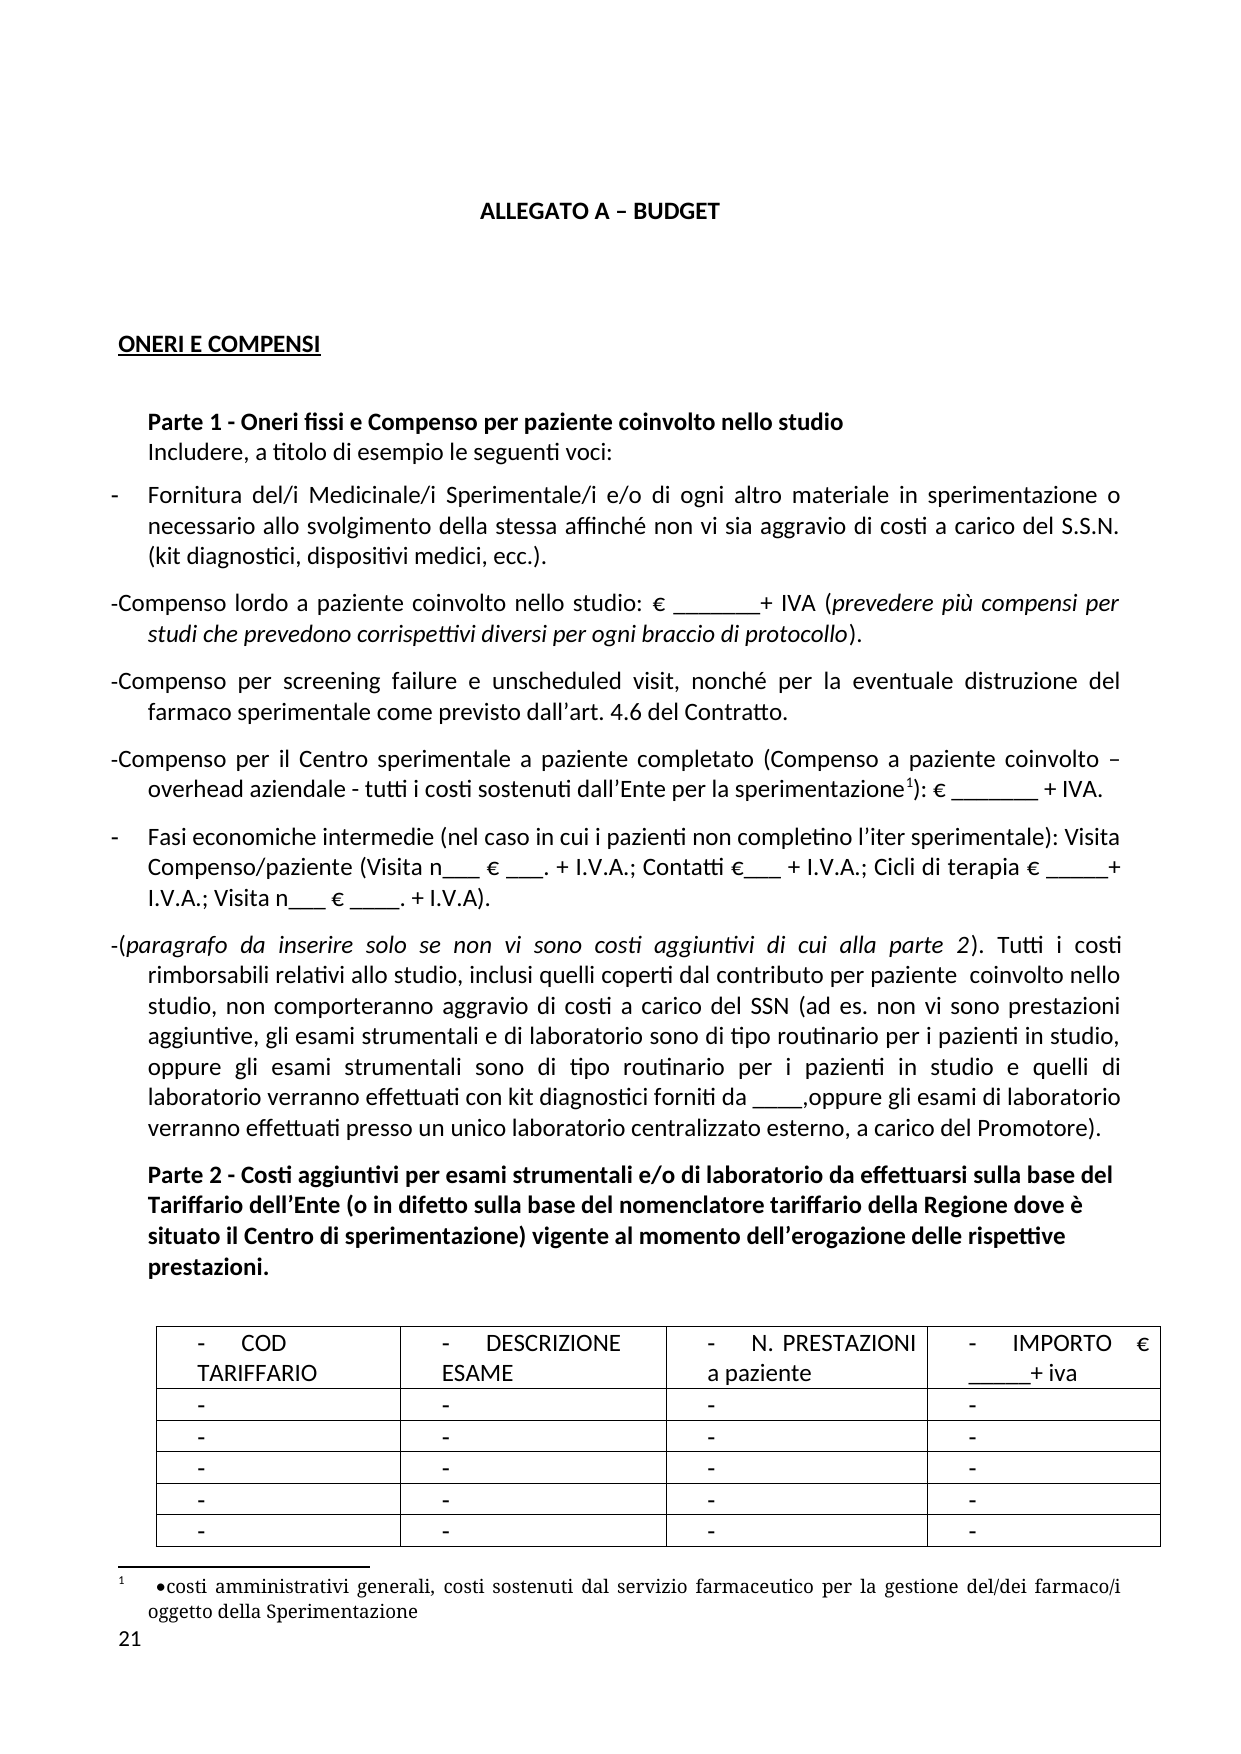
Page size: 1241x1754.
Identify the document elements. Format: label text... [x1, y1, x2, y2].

list Compenso lordo a paziente coinvolto nello studio: € _______+ IVA (prevedere più compensi per studi che prevedono corrispettivi diversi per ogni braccio di protocollo). [111, 587, 1122, 648]
table_cell [157, 1452, 400, 1483]
table_cell [667, 1452, 927, 1483]
table_cell [157, 1515, 400, 1546]
table_cell [401, 1484, 666, 1514]
table_cell [401, 1389, 666, 1419]
table_cell [401, 1515, 666, 1546]
table_header IMPORTO € _____+ iva [928, 1327, 1160, 1388]
text ONERI E COMPENSI [118, 328, 1122, 358]
text Parte 2 - Costi aggiuntivi per esami strumentali e/o di laboratorio da effettuarsi sulla base del Tariffario dell’Ente (o in difetto sulla base del nomenclatore tariffario della Regione dove è situato il Centro di sperimentazione) vigente al momento dell’erogazione delle rispettive prestazioni. [148, 1159, 1122, 1281]
table_cell [928, 1389, 1160, 1419]
text ALLEGATO A – BUDGET [118, 195, 1122, 225]
table_cell [928, 1452, 1160, 1483]
table_cell [928, 1515, 1160, 1546]
text Parte 1 - Oneri fissi e Compenso per paziente coinvolto nello studio [148, 406, 1122, 436]
table_cell [401, 1452, 666, 1483]
table_cell [667, 1515, 927, 1546]
table_cell [928, 1484, 1160, 1514]
list Fornitura del/i Medicinale/i Sperimentale/i e/o di ogni altro materiale in sperimentazione o necessario allo svolgimento della stessa affinché non vi sia aggravio di costi a carico del S.S.N. (kit diagnostici, dispositivi medici, ecc.). [111, 479, 1122, 571]
list Compenso per il Centro sperimentale a paziente completato (Compenso a paziente coinvolto – overhead aziendale - tutti i costi sostenuti dall’Ente per la sperimentazione): € _______ + IVA. [111, 743, 1122, 804]
table_cell [928, 1421, 1160, 1451]
text Includere, a titolo di esempio le seguenti voci: [148, 436, 1122, 467]
table_cell [667, 1421, 927, 1451]
table_cell [401, 1421, 666, 1451]
table_header COD TARIFFARIO [157, 1327, 400, 1388]
table_cell [157, 1484, 400, 1514]
table_cell [667, 1389, 927, 1419]
list (paragrafo da inserire solo se non vi sono costi aggiuntivi di cui alla parte 2). Tutti i costi rimborsabili relativi allo studio, inclusi quelli coperti dal contributo per paziente coinvolto nello studio, non comporteranno aggravio di costi a carico del SSN (ad es. non vi sono prestazioni aggiuntive, gli esami strumentali e di laboratorio sono di tipo routinario per i pazienti in studio, oppure gli esami strumentali sono di tipo routinario per i pazienti in studio e quelli di laboratorio verranno effettuati con kit diagnostici forniti da ____,oppure gli esami di laboratorio verranno effettuati presso un unico laboratorio centralizzato esterno, a carico del Promotore). [111, 929, 1122, 1142]
table_header DESCRIZIONE ESAME [401, 1327, 666, 1388]
table_cell [667, 1484, 927, 1514]
table_cell [157, 1421, 400, 1451]
table_header N. PRESTAZIONI a paziente [667, 1327, 927, 1388]
table_cell [157, 1389, 400, 1419]
list Fasi economiche intermedie (nel caso in cui i pazienti non completino l’iter sperimentale): Visita Compenso/paziente (Visita n___ € ___. + I.V.A.; Contatti €___ + I.V.A.; Cicli di terapia € _____+ I.V.A.; Visita n___ € ____. + I.V.A). [111, 821, 1122, 912]
list Compenso per screening failure e unscheduled visit, nonché per la eventuale distruzione del farmaco sperimentale come previsto dall’art. 4.6 del Contratto. [111, 665, 1122, 726]
